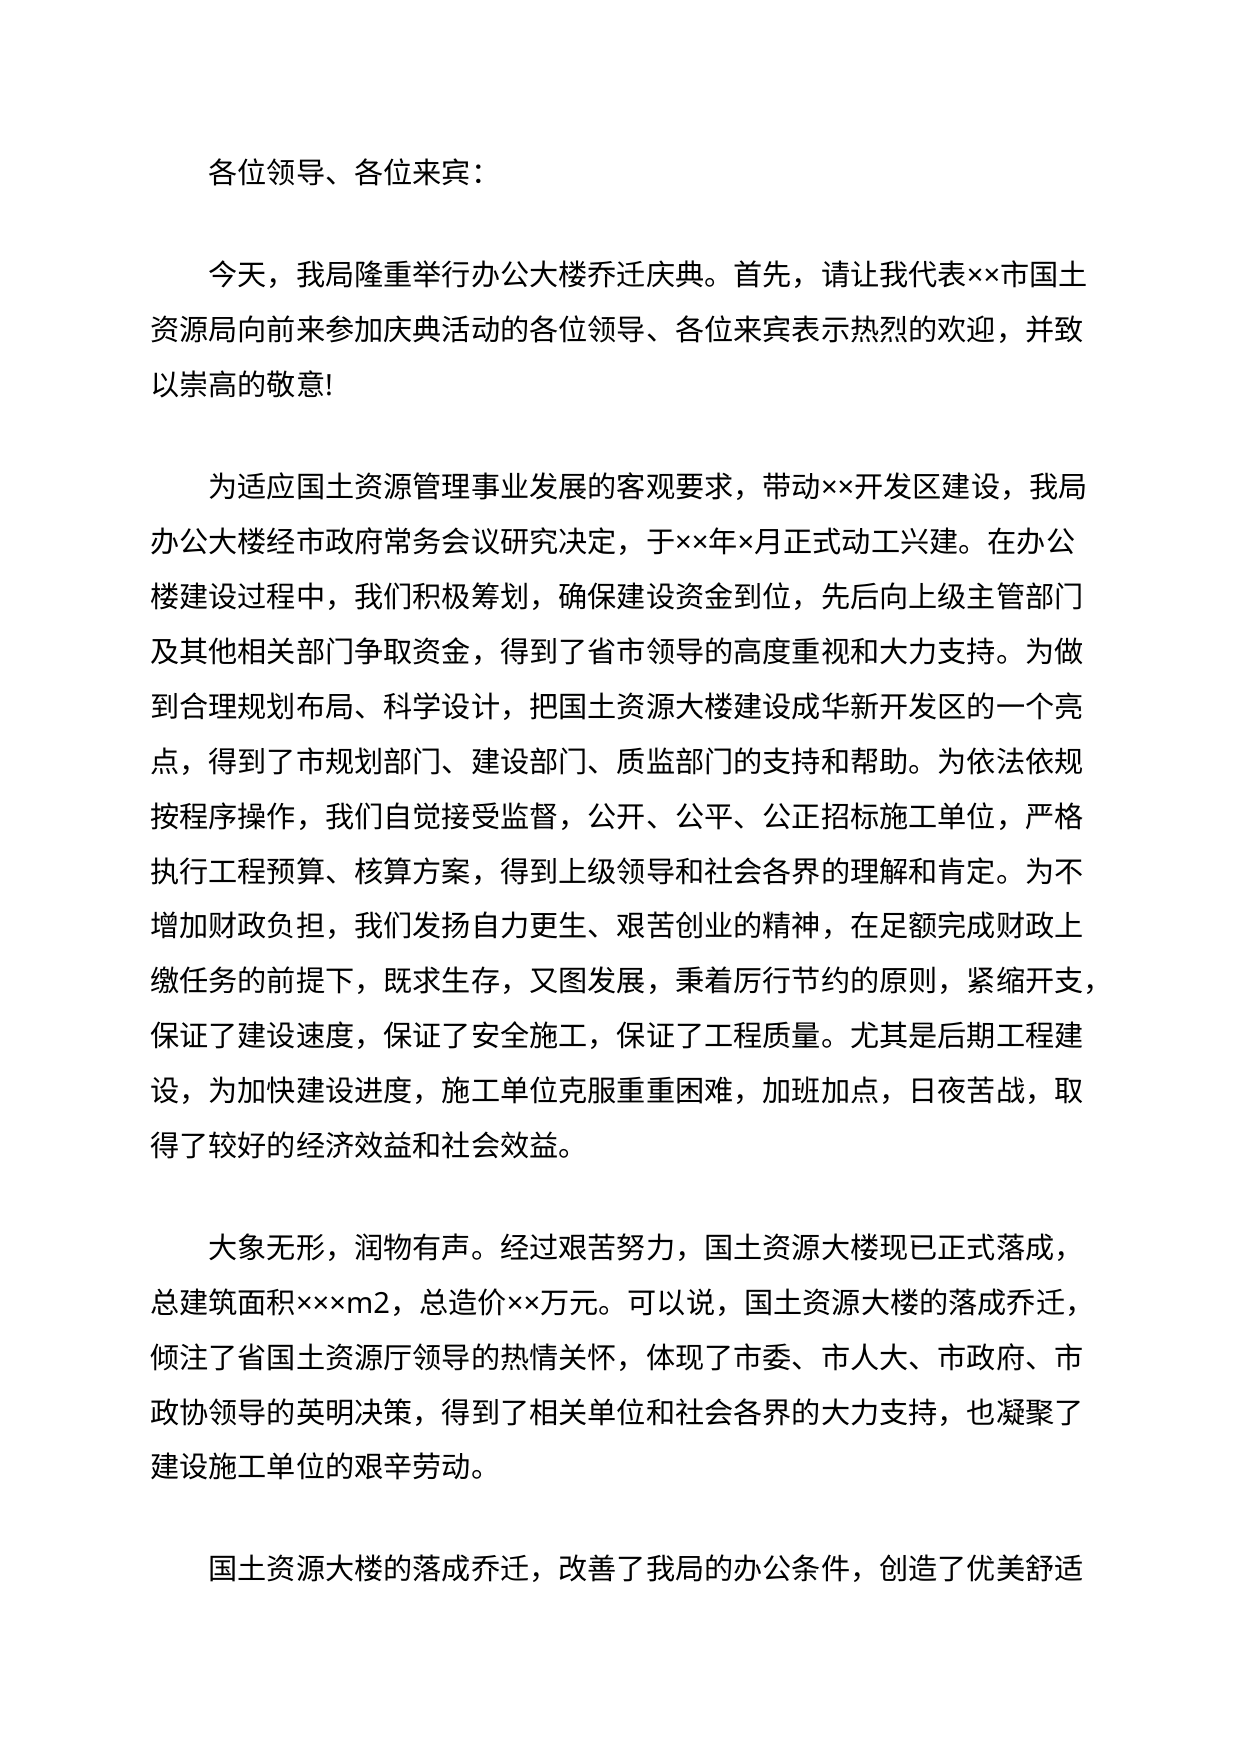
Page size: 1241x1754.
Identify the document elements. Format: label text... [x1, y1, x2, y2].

text 今天，我局隆重举行办公大楼乔迁庆典。首先，请让我代表××市国土资源局向前来参加庆典活动的各位领导、各位来宾表示热烈的欢迎，并致以崇高的敬意! [150, 252, 1090, 404]
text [150, 1546, 1090, 1588]
text 各位领导、各位来宾： [150, 150, 1090, 192]
text 大象无形，润物有声。经过艰苦努力，国土资源大楼现已正式落成，总建筑面积×××m2，总造价××万元。可以说，国土资源大楼的落成乔迁，倾注了省国土资源厅领导的热情关怀，体现了市委、市人大、市政府、市政协领导的英明决策，得到了相关单位和社会各界的大力支持，也凝聚了建设施工单位的艰辛劳动。 [150, 1224, 1090, 1486]
text 为适应国土资源管理事业发展的客观要求，带动××开发区建设，我局办公大楼经市政府常务会议研究决定，于××年×月正式动工兴建。在办公楼建设过程中，我们积极筹划，确保建设资金到位，先后向上级主管部门及其他相关部门争取资金，得到了省市领导的高度重视和大力支持。为做到合理规划布局、科学设计，把国土资源大楼建设成华新开发区的一个亮点，得到了市规划部门、建设部门、质监部门的支持和帮助。为依法依规按程序操作，我们自觉接受监督，公开、公平、公正招标施工单位，严格执行工程预算、核算方案，得到上级领导和社会各界的理解和肯定。为不增加财政负担，我们发扬自力更生、艰苦创业的精神，在足额完成财政上缴任务的前提下，既求生存，又图发展，秉着厉行节约的原则，紧缩开支，保证了建设速度，保证了安全施工，保证了工程质量。尤其是后期工程建设，为加快建设进度，施工单位克服重重困难，加班加点，日夜苦战，取得了较好的经济效益和社会效益。 [150, 464, 1090, 1165]
